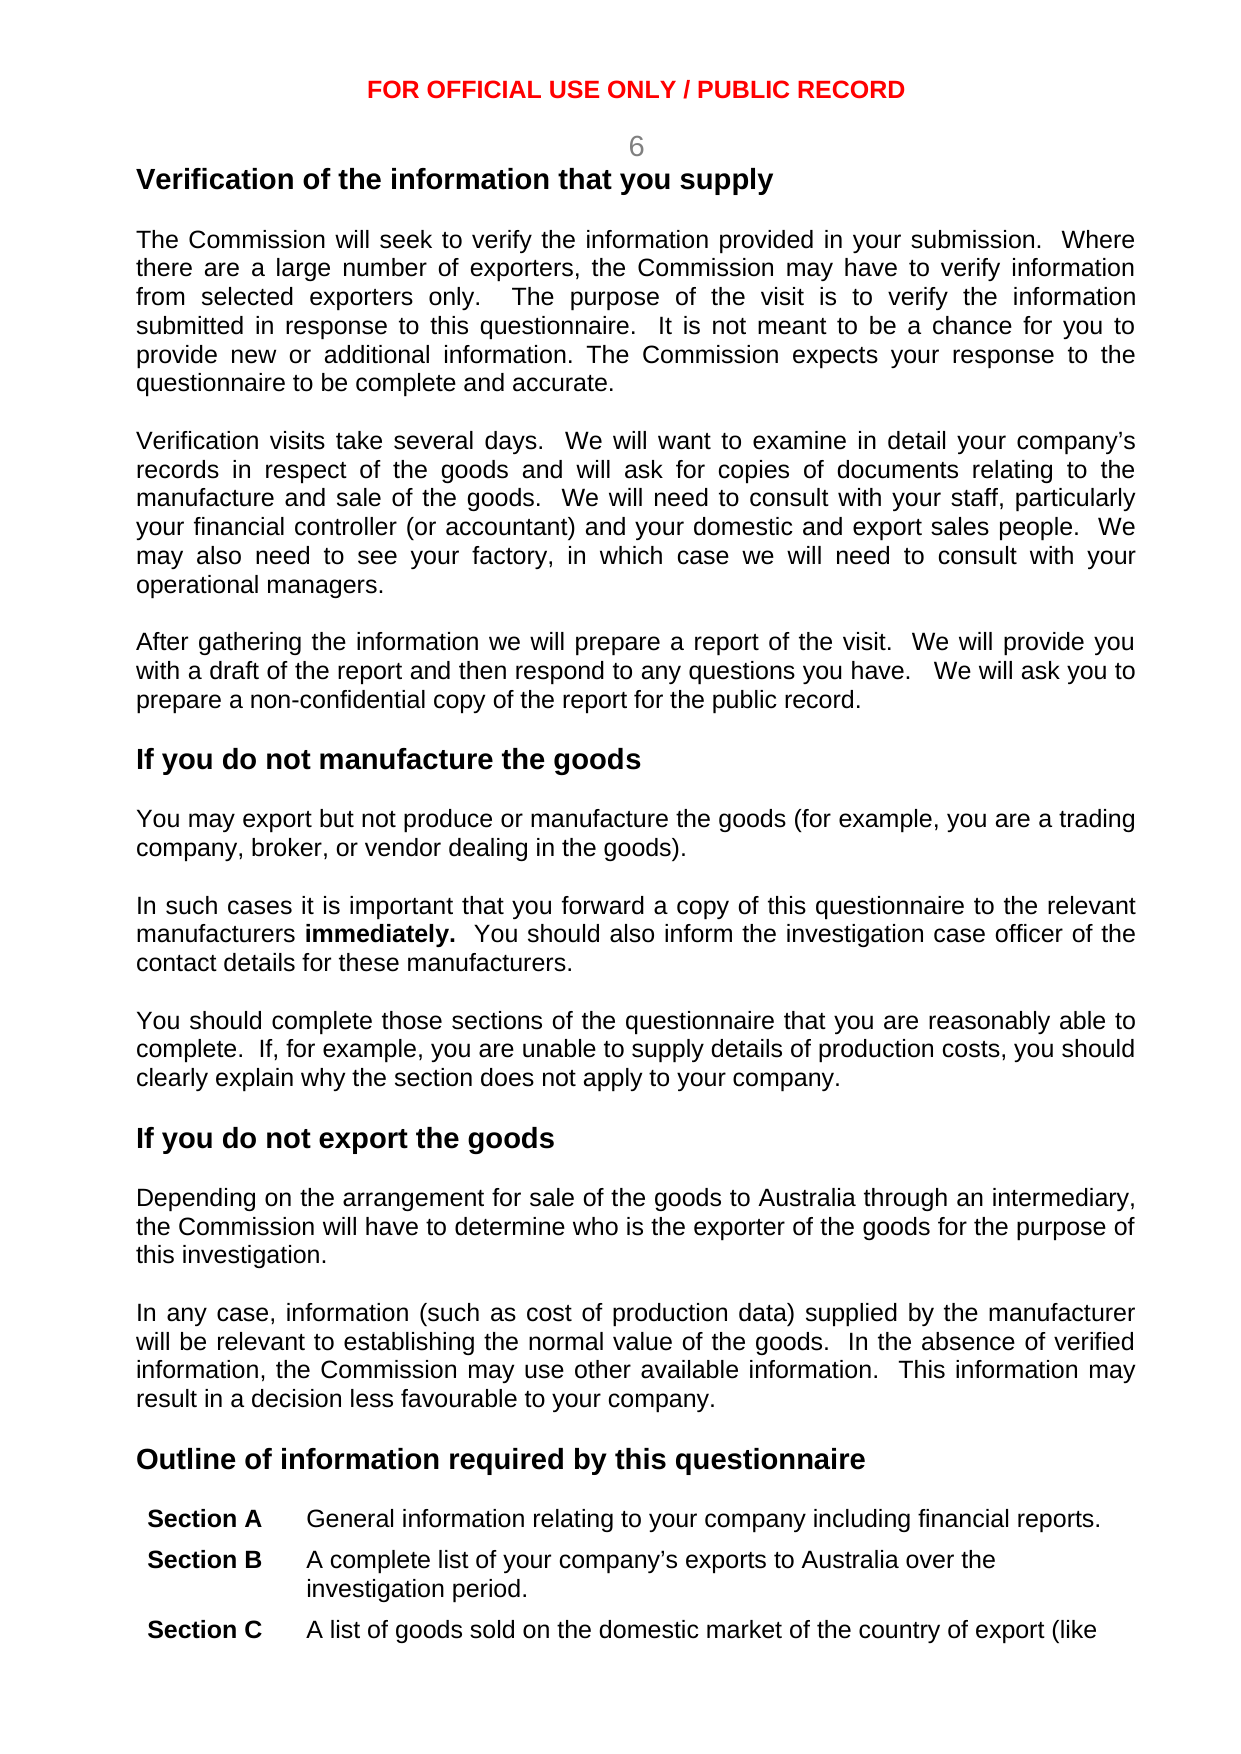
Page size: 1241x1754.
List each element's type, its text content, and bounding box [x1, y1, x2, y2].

text You should complete those sections of the questionnaire that you are reasonably able to complete. If, for example, you are unable to supply details of production costs, you should clearly explain why the section does not apply to your company. [136, 1006, 1138, 1092]
text In such cases it is important that you forward a copy of this questionnaire to the relevant manufacturers immediately. You should also inform the investigation case officer of the contact details for these manufacturers. [136, 891, 1138, 977]
text Depending on the arrangement for sale of the goods to Australia through an intermediary, the Commission will have to determine who is the exporter of the goods for the purpose of this investigation. [136, 1183, 1138, 1269]
subtitle Verification of the information that you supply [136, 131, 1063, 196]
table_cell Section B [136, 1545, 295, 1615]
table_cell Section C [136, 1615, 295, 1657]
subtitle Outline of information required by this questionnaire [136, 1442, 1063, 1475]
text In any case, information (such as cost of production data) supplied by the manufacturer will be relevant to establishing the normal value of the goods. In the absence of verified information, the Commission may use other available information. This information may result in a decision less favourable to your company. [136, 1298, 1138, 1413]
subtitle If you do not export the goods [136, 1121, 1063, 1154]
subtitle If you do not manufacture the goods [136, 742, 1063, 776]
table_cell A complete list of your company’s exports to Australia over the investigation period. [295, 1545, 1136, 1615]
text Verification visits take several days. We will want to examine in detail your company’s records in respect of the goods and will ask for copies of documents relating to the manufacture and sale of the goods. We will need to consult with your staff, particularly your financial controller (or accountant) and your domestic and export sales people. We may also need to see your factory, in which case we will need to consult with your operational managers. [136, 426, 1138, 598]
text After gathering the information we will prepare a report of the visit. We will provide you with a draft of the report and then respond to any questions you have. We will ask you to prepare a non-confidential copy of the report for the public record. [136, 627, 1138, 713]
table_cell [295, 1615, 1136, 1657]
table_header General information relating to your company including financial reports. [295, 1504, 1136, 1545]
text You may export but not produce or manufacture the goods (for example, you are a trading company, broker, or vendor dealing in the goods). [136, 804, 1138, 862]
text The Commission will seek to verify the information provided in your submission. Where there are a large number of exporters, the Commission may have to verify information from selected exporters only. The purpose of the visit is to verify the information submitted in response to this questionnaire. It is not meant to be a chance for you to provide new or additional information. The Commission expects your response to the questionnaire to be complete and accurate. [136, 225, 1138, 397]
table_header Section A [136, 1504, 295, 1545]
